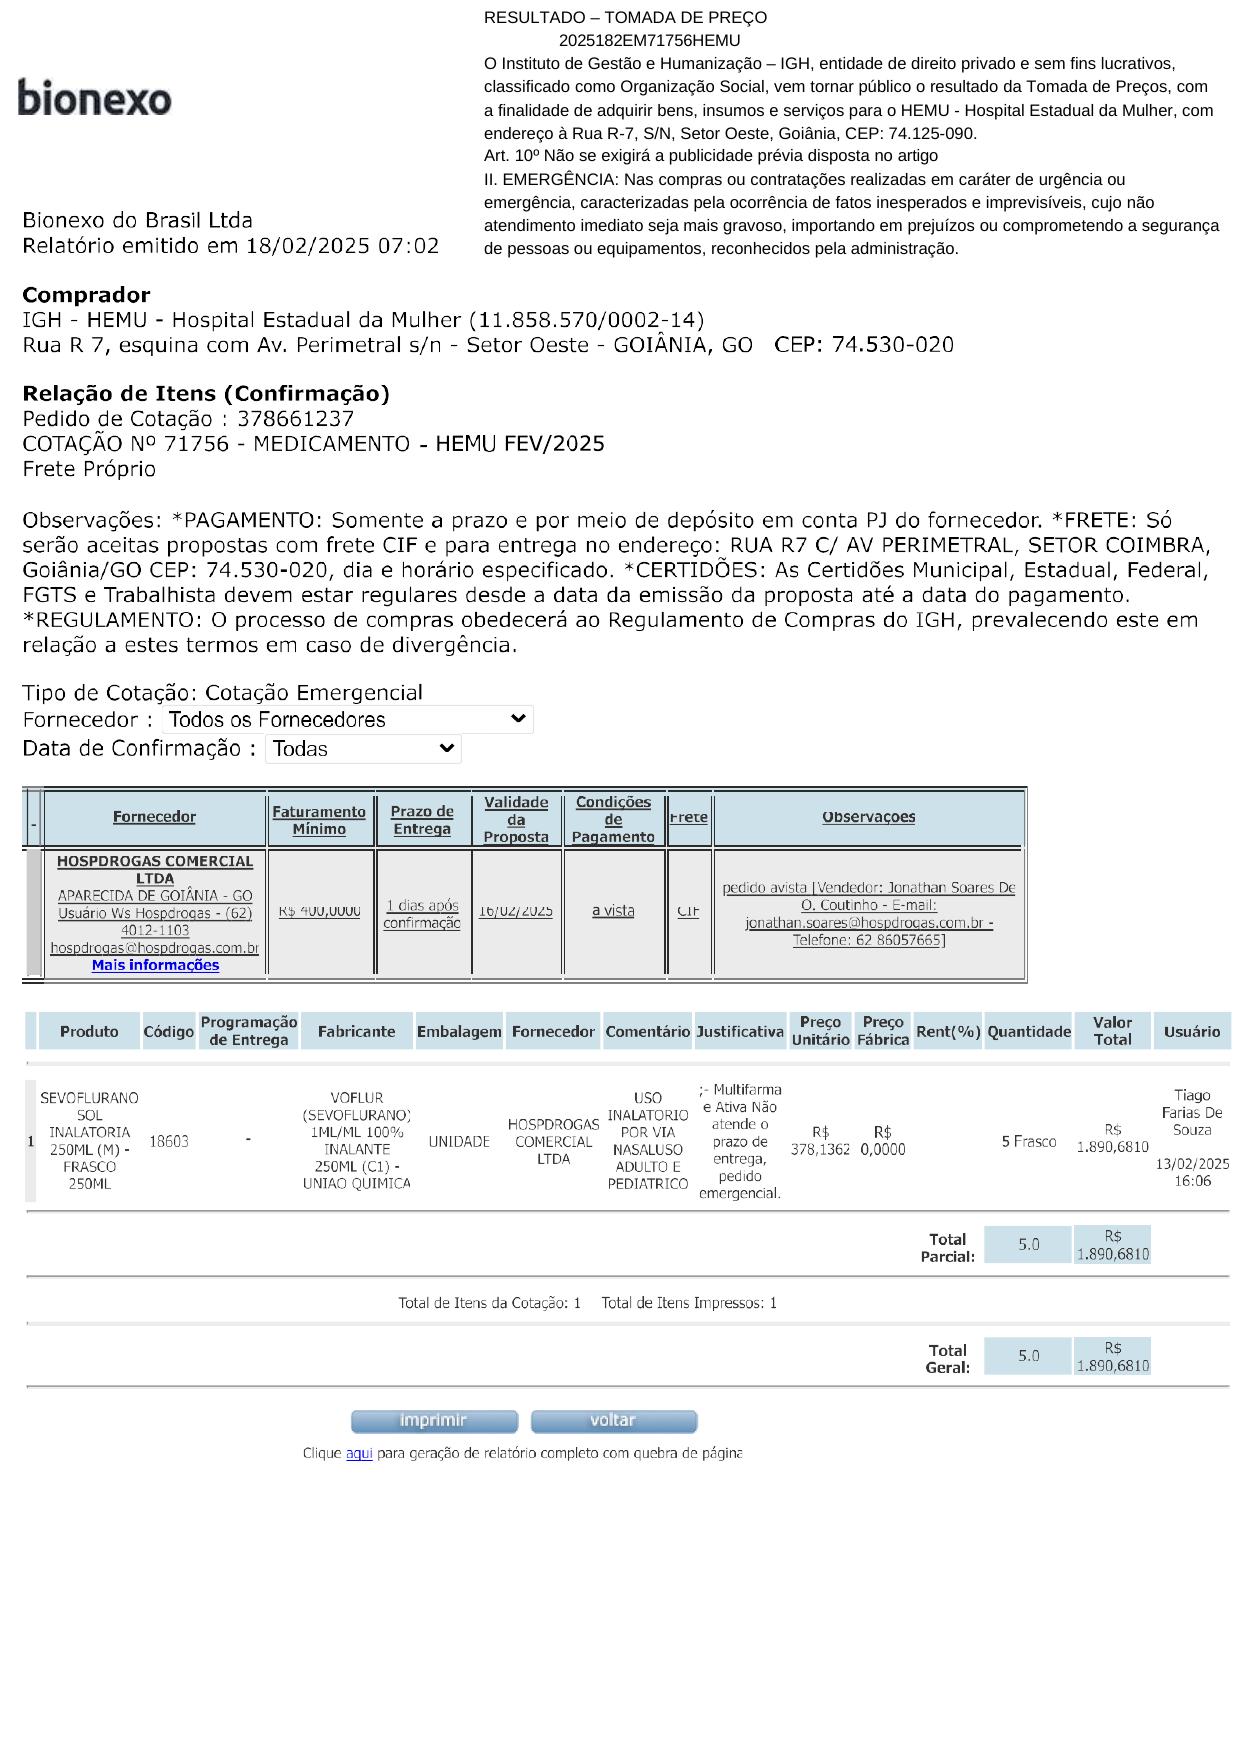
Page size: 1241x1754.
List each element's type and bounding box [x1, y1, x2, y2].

table_header [563, 788, 667, 845]
picture [509, 1092, 688, 1189]
table_header [472, 788, 563, 845]
picture [921, 1233, 974, 1262]
picture [1165, 1025, 1220, 1037]
picture [875, 1125, 891, 1140]
picture [398, 1296, 580, 1311]
picture [606, 1016, 1071, 1045]
picture [604, 904, 634, 916]
picture [24, 211, 438, 256]
picture [23, 286, 752, 356]
table_header [267, 791, 375, 845]
table_cell [375, 845, 472, 978]
picture [775, 336, 802, 352]
picture [572, 796, 655, 845]
table_header [375, 788, 472, 845]
picture [833, 336, 857, 352]
picture [303, 1446, 743, 1461]
picture [1019, 1238, 1039, 1250]
picture [478, 907, 553, 919]
picture [1078, 1089, 1229, 1186]
picture [1019, 1350, 1039, 1361]
picture [23, 385, 409, 480]
picture [26, 1061, 1230, 1066]
picture [880, 336, 953, 352]
picture [669, 814, 708, 825]
picture [926, 1361, 969, 1373]
picture [17, 77, 173, 115]
picture [27, 1321, 1229, 1326]
picture [278, 907, 360, 919]
picture [383, 898, 461, 931]
picture [150, 1135, 188, 1147]
picture [272, 806, 366, 837]
picture [466, 435, 480, 451]
picture [1094, 1033, 1131, 1045]
picture [429, 1136, 490, 1147]
picture [723, 882, 1016, 948]
table_cell [22, 851, 44, 978]
picture [601, 1296, 776, 1311]
picture [418, 1025, 501, 1040]
picture [24, 738, 240, 760]
table_header [22, 792, 26, 845]
picture [1093, 1016, 1132, 1028]
table_cell [267, 850, 375, 978]
picture [677, 907, 700, 919]
picture [822, 812, 915, 825]
picture [41, 1092, 138, 1189]
picture [1015, 1135, 1056, 1147]
picture [483, 435, 495, 452]
picture [303, 1092, 410, 1191]
picture [1074, 1337, 1151, 1375]
picture [699, 1084, 850, 1201]
picture [22, 683, 534, 764]
picture [483, 796, 549, 845]
picture [1074, 1225, 1151, 1264]
picture [530, 1410, 699, 1434]
table_cell [472, 845, 563, 978]
picture [929, 1344, 966, 1356]
table_header [667, 788, 713, 845]
table_header [44, 788, 267, 845]
table_cell [667, 845, 713, 978]
table_header [29, 792, 39, 845]
picture [513, 1025, 595, 1037]
picture [50, 856, 259, 973]
table_cell [713, 845, 1026, 978]
picture [319, 1025, 395, 1037]
picture [61, 1025, 118, 1037]
picture [114, 810, 196, 822]
table_header [713, 791, 1024, 845]
picture [144, 1015, 297, 1048]
picture [23, 510, 1210, 656]
picture [390, 805, 454, 837]
picture [350, 1410, 520, 1434]
picture [861, 1143, 905, 1157]
table_cell [563, 845, 667, 978]
table_cell [45, 845, 267, 978]
